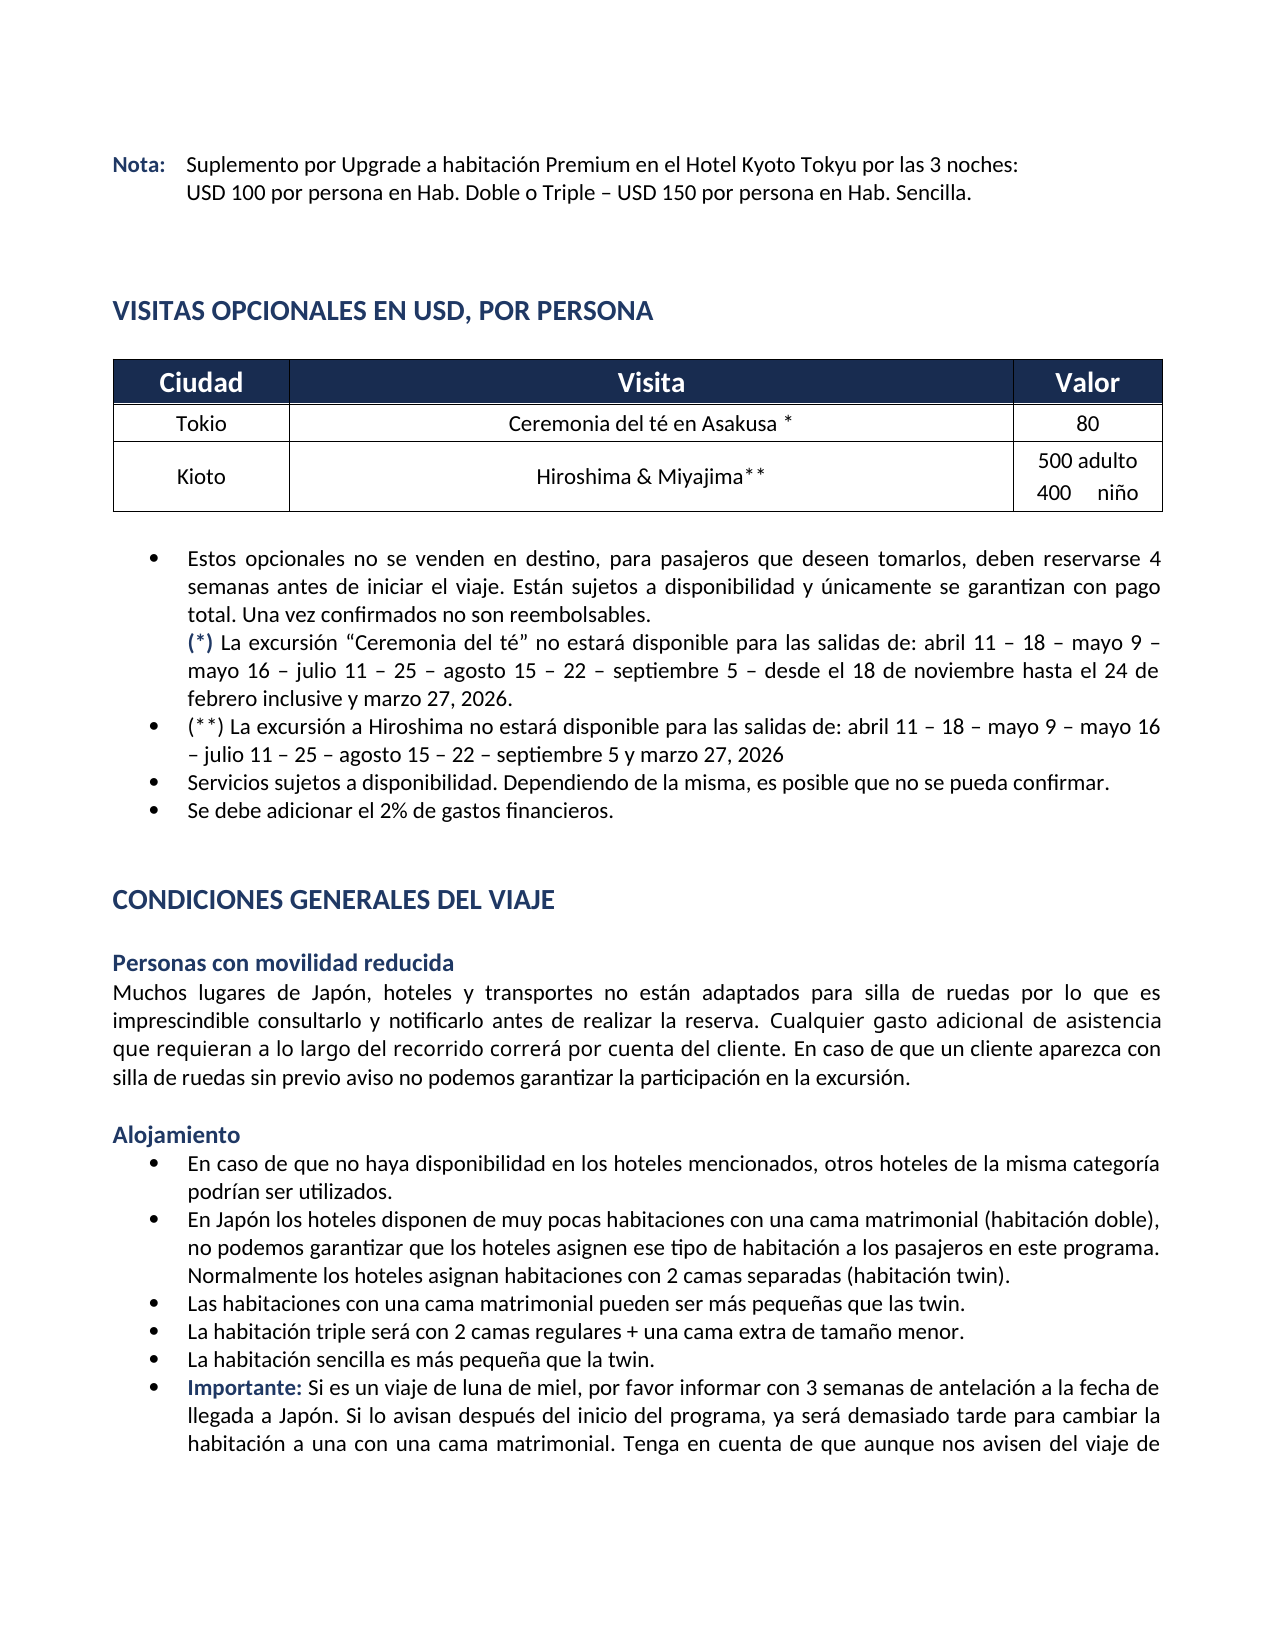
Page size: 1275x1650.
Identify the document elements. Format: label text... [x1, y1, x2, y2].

text Personas con movilidad reducida [112, 947, 1162, 978]
list Las habitaciones con una cama matrimonial pueden ser más pequeñas que las twin. [150, 1289, 1162, 1317]
text Estos opcionales no se venden en destino, para pasajeros que deseen tomarlos, deben reservarse 4 semanas antes de iniciar el viaje. Están sujetos a disponibilidad y únicamente se garantizan con pago total. Una vez confirmados no son reembolsables. [150, 544, 1162, 628]
text (**) La excursión a Hiroshima no estará disponible para las salidas de: abril 11 – 18 – mayo 9 – mayo 16 – julio 11 – 25 – agosto 15 – 22 – septiembre 5 y marzo 27, 2026 [150, 712, 1162, 768]
table_header Valor [1014, 360, 1162, 403]
text Nota: Suplemento por Upgrade a habitación Premium en el Hotel Kyoto Tokyu por las 3 noches: [112, 150, 1162, 178]
list (*) La excursión “Ceremonia del té” no estará disponible para las salidas de: abril 11 – 18 – mayo 9 – mayo 16 – julio 11 – 25 – agosto 15 – 22 – septiembre 5 – desde el 18 de noviembre hasta el 24 de febrero inclusive y marzo 27, 2026. [187, 628, 1162, 712]
table_cell Kioto [114, 442, 289, 511]
text USD 100 por persona en Hab. Doble o Triple – USD 150 por persona en Hab. Sencilla. [112, 178, 1162, 206]
text VISITAS OPCIONALES EN USD, POR PERSONA [112, 292, 1162, 327]
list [150, 1373, 1162, 1457]
table_header Ciudad [114, 360, 289, 403]
table_cell Hiroshima & Miyajima** [290, 442, 1013, 511]
table_cell Ceremonia del té en Asakusa * [290, 405, 1013, 441]
table_cell Tokio [114, 405, 289, 441]
text Servicios sujetos a disponibilidad. Dependiendo de la misma, es posible que no se pueda confirmar. [150, 768, 1162, 796]
list La habitación triple será con 2 camas regulares + una cama extra de tamaño menor. [150, 1317, 1162, 1345]
list En caso de que no haya disponibilidad en los hoteles mencionados, otros hoteles de la misma categoría podrían ser utilizados. [150, 1149, 1162, 1205]
text Se debe adicionar el 2% de gastos financieros. [150, 796, 1162, 824]
list En Japón los hoteles disponen de muy pocas habitaciones con una cama matrimonial (habitación doble), no podemos garantizar que los hoteles asignen ese tipo de habitación a los pasajeros en este programa. Normalmente los hoteles asignan habitaciones con 2 camas separadas (habitación twin). [150, 1205, 1162, 1289]
text Alojamiento [112, 1119, 1162, 1149]
text CONDICIONES GENERALES DEL VIAJE [112, 881, 1162, 917]
list La habitación sencilla es más pequeña que la twin. [150, 1345, 1162, 1373]
text Muchos lugares de Japón, hoteles y transportes no están adaptados para silla de ruedas por lo que es imprescindible consultarlo y notificarlo antes de realizar la reserva. Cualquier gasto adicional de asistencia que requieran a lo largo del recorrido correrá por cuenta del cliente. En caso de que un cliente aparezca con silla de ruedas sin previo aviso no podemos garantizar la participación en la excursión. [112, 978, 1162, 1091]
table_header Visita [290, 360, 1013, 403]
table_cell 500 adulto 400 niño [1014, 442, 1162, 511]
table_cell 80 [1014, 405, 1162, 441]
